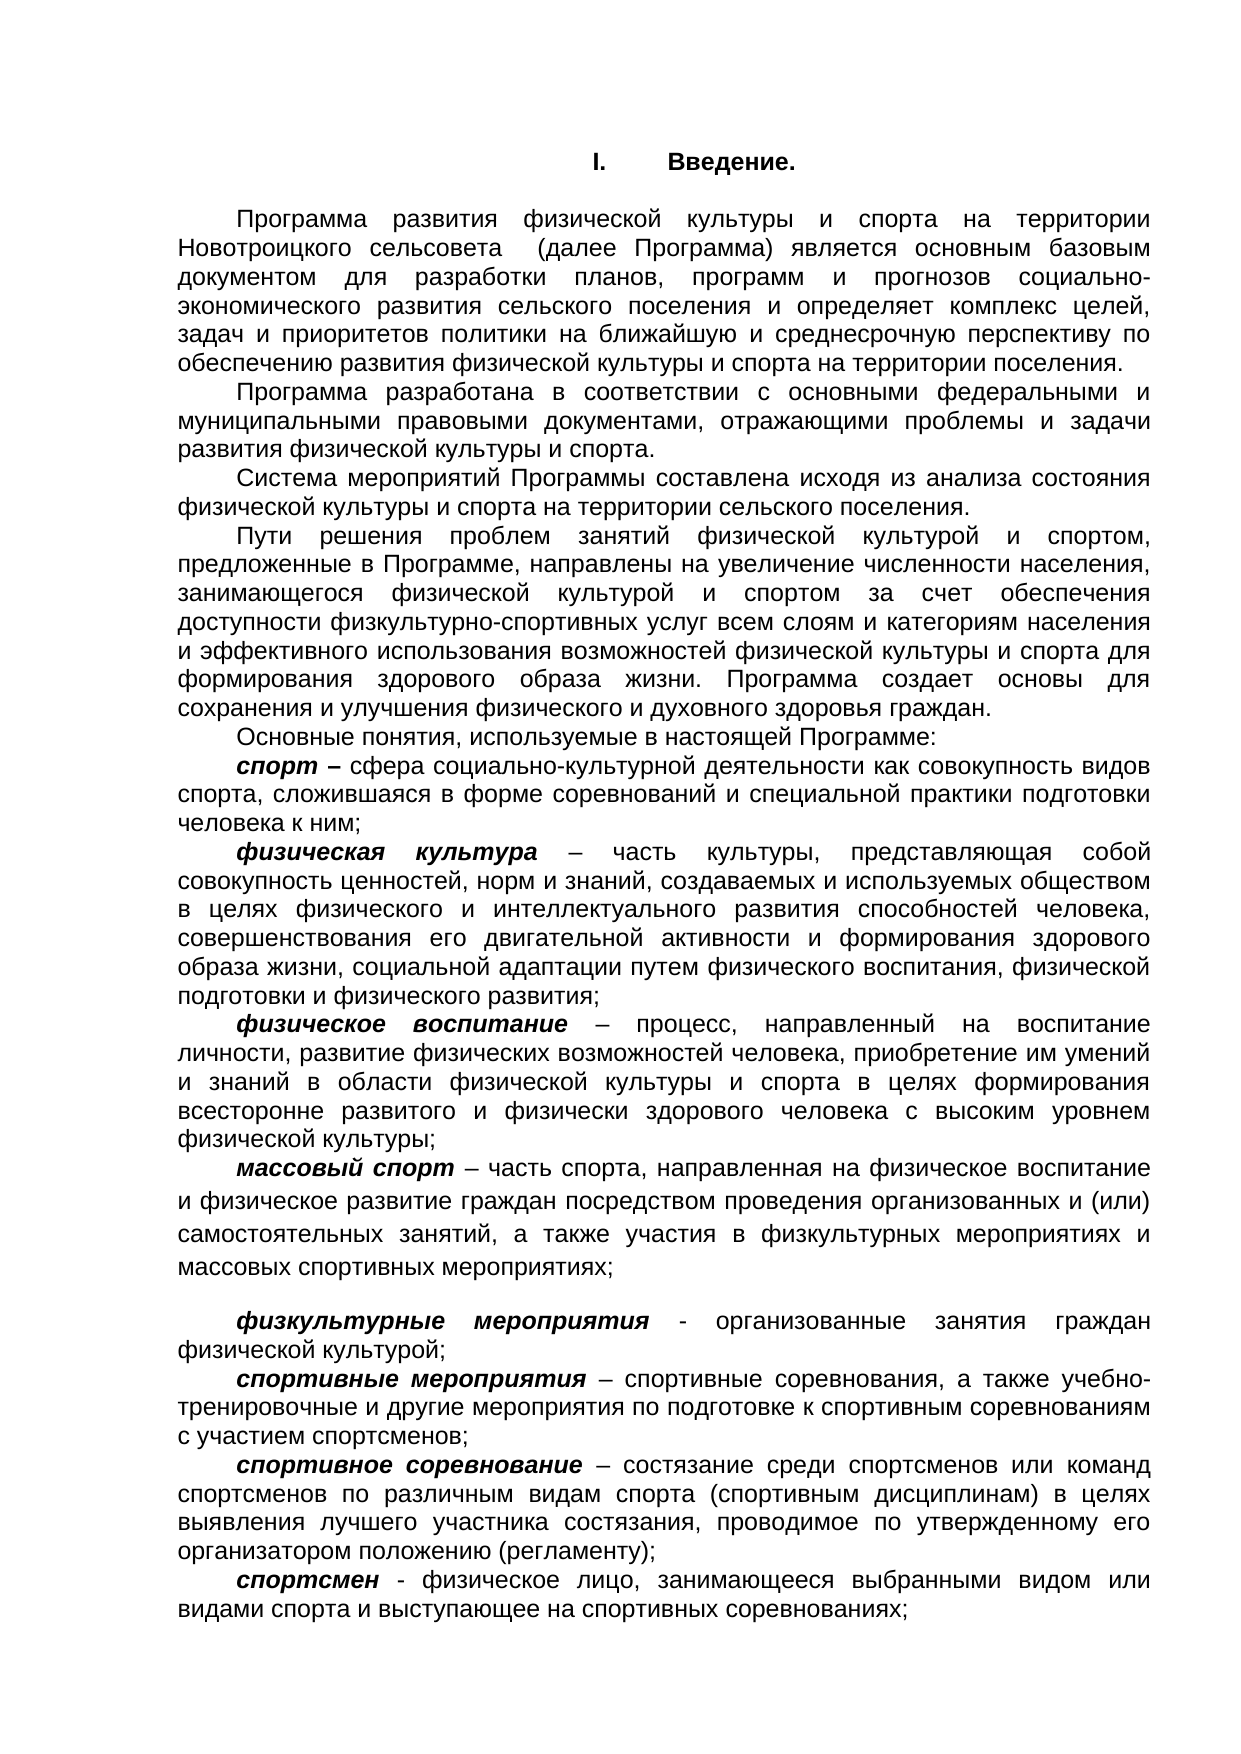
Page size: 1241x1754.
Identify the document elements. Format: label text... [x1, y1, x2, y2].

list Введение. [236, 147, 1152, 176]
text Основные понятия, используемые в настоящей Программе: [177, 722, 1152, 751]
text физическая культура – часть культуры, представляющая собой совокупность ценностей, норм и знаний, создаваемых и используемых обществом в целях физического и интеллектуального развития способностей человека, совершенствования его двигательной активности и формирования здорового образа жизни, социальной адаптации путем физического воспитания, физической подготовки и физического развития; [177, 837, 1152, 1009]
text Система мероприятий Программы составлена исходя из анализа состояния физической культуры и спорта на территории сельского поселения. [177, 463, 1152, 521]
text спортивное соревнование – состязание среди спортсменов или команд спортсменов по различным видам спорта (спортивным дисциплинам) в целях выявления лучшего участника состязания, проводимое по утвержденному его организатором положению (регламенту); [177, 1450, 1152, 1565]
text Программа разработана в соответствии с основными федеральными и муниципальными правовыми документами, отражающими проблемы и задачи развития физической культуры и спорта. [177, 377, 1152, 463]
text физическое воспитание – процесс, направленный на воспитание личности, развитие физических возможностей человека, приобретение им умений и знаний в области физической культуры и спорта в целях формирования всесторонне развитого и физически здорового человека с высоким уровнем физической культуры; [177, 1009, 1152, 1153]
text спортсмен - физическое лицо, занимающееся выбранными видом или видами спорта и выступающее на спортивных соревнованиях; [177, 1565, 1152, 1622]
text спортивные мероприятия – спортивные соревнования, а также учебно-тренировочные и другие мероприятия по подготовке к спортивным соревнованиям с участием спортсменов; [177, 1363, 1152, 1450]
text спорт – сфера социально-культурной деятельности как совокупность видов спорта, сложившаяся в форме соревнований и специальной практики подготовки человека к ним; [177, 751, 1152, 837]
text Пути решения проблем занятий физической культурой и спортом, предложенные в Программе, направлены на увеличение численности населения, занимающегося физической культурой и спортом за счет обеспечения доступности физкультурно-спортивных услуг всем слоям и категориям населения и эффективного использования возможностей физической культуры и спорта для формирования здорового образа жизни. Программа создает основы для сохранения и улучшения физического и духовного здоровья граждан. [177, 521, 1152, 722]
text физкультурные мероприятия - организованные занятия граждан физической культурой; [177, 1306, 1152, 1363]
text массовый спорт – часть спорта, направленная на физическое воспитание и физическое развитие граждан посредством проведения организованных и (или) самостоятельных занятий, а также участия в физкультурных мероприятиях и массовых спортивных мероприятиях; [177, 1153, 1152, 1281]
text Программа развития физической культуры и спорта на территории Новотроицкого сельсовета (далее Программа) является основным базовым документом для разработки планов, программ и прогнозов социально-экономического развития сельского поселения и определяет комплекс целей, задач и приоритетов политики на ближайшую и среднесрочную перспективу по обеспечению развития физической культуры и спорта на территории поселения. [177, 204, 1152, 377]
